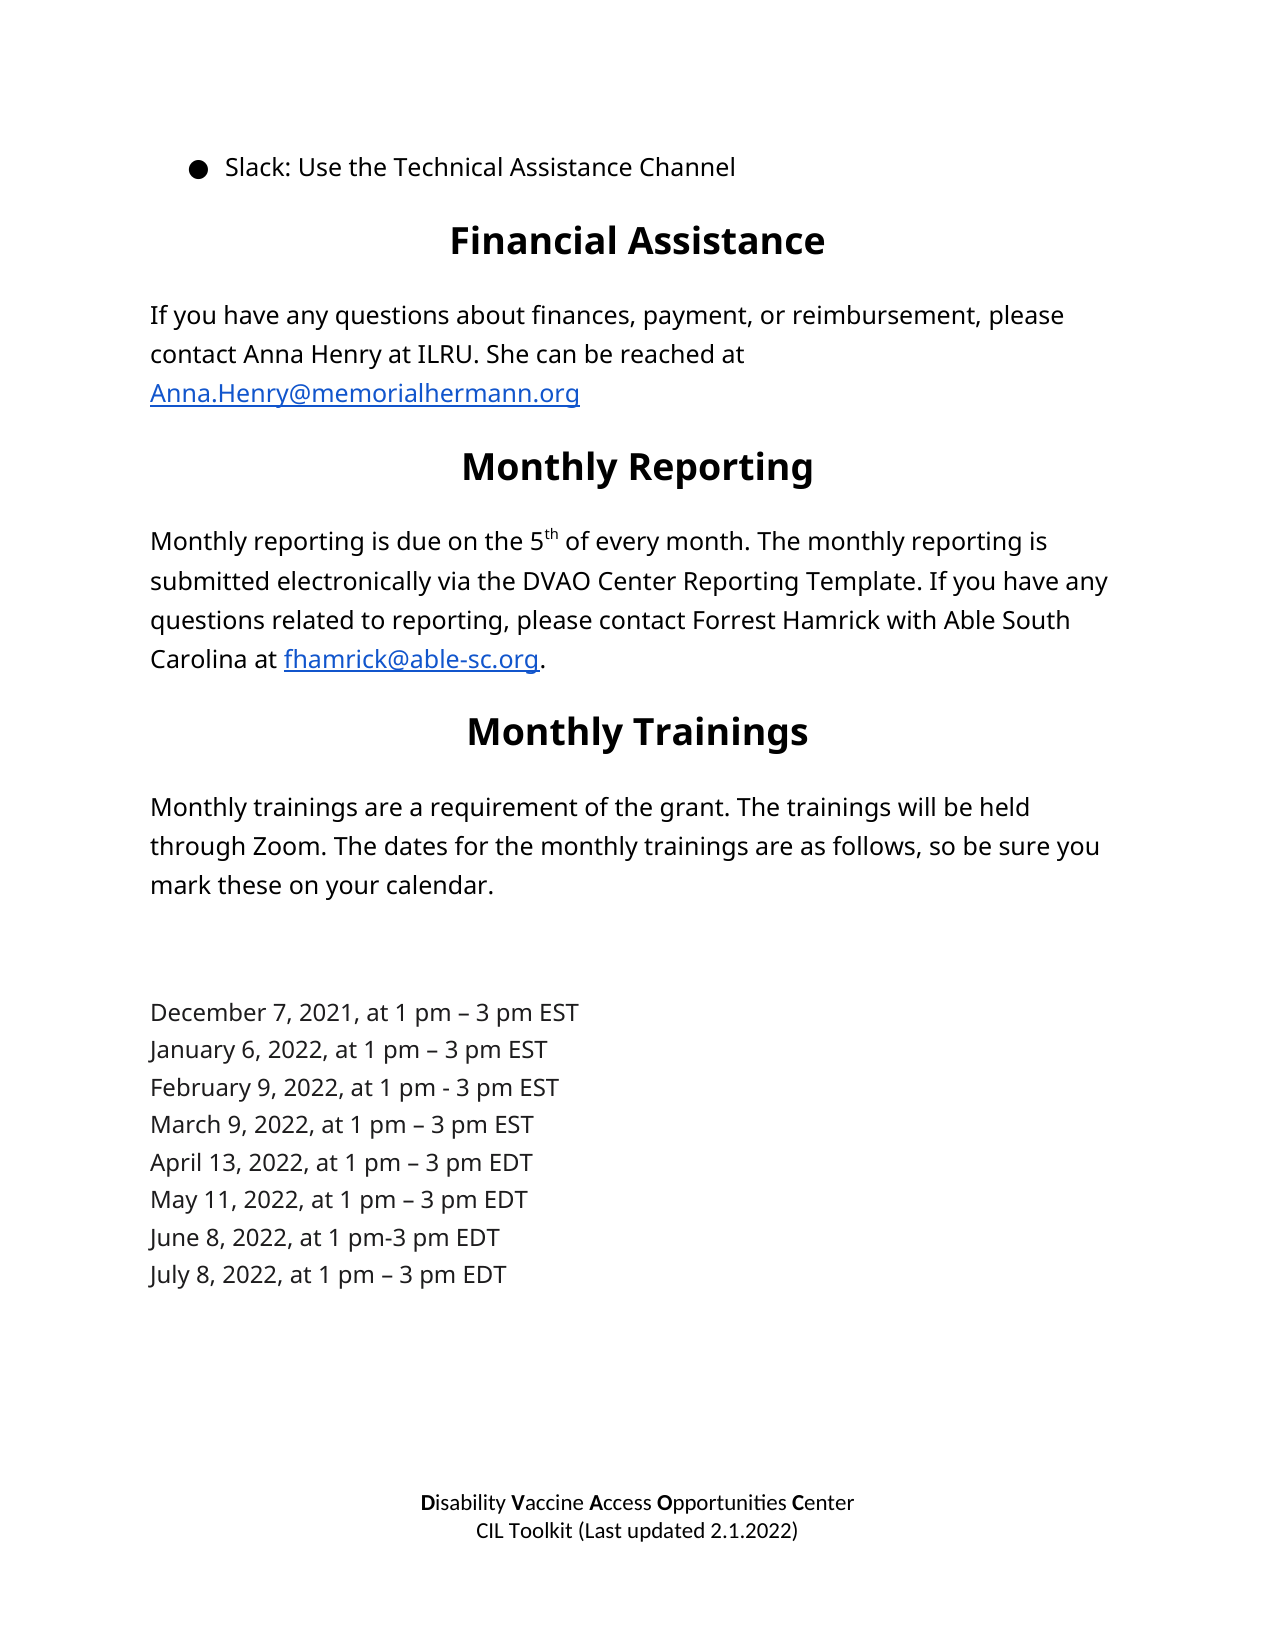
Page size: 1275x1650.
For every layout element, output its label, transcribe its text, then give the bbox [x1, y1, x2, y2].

subtitle Financial Assistance [150, 214, 1125, 265]
text Monthly reporting is due on the 5th of every month. The monthly reporting is submitted electronically via the DVAO Center Reporting Template. If you have any questions related to reporting, please contact Forrest Hamrick with Able South Carolina at fhamrick@able-sc.org. [150, 524, 1125, 676]
text If you have any questions about finances, payment, or reimbursement, please contact Anna Henry at ILRU. She can be reached at Anna.Henry@memorialhermann.org [150, 298, 1125, 410]
subtitle Monthly Trainings [150, 706, 1125, 757]
list Slack: Use the Technical Assistance Channel [187, 150, 1125, 184]
subtitle Monthly Reporting [150, 440, 1125, 491]
text December 7, 2021, at 1 pm – 3 pm EST January 6, 2022, at 1 pm – 3 pm EST February 9, 2022, at 1 pm - 3 pm EST March 9, 2022, at 1 pm – 3 pm EST April 13, 2022, at 1 pm – 3 pm EDT May 11, 2022, at 1 pm – 3 pm EDT June 8, 2022, at 1 pm-3 pm EDT July 8, 2022, at 1 pm – 3 pm EDT [150, 996, 1125, 1290]
text Monthly trainings are a requirement of the grant. The trainings will be held through Zoom. The dates for the monthly trainings are as follows, so be sure you mark these on your calendar. [150, 789, 1125, 902]
